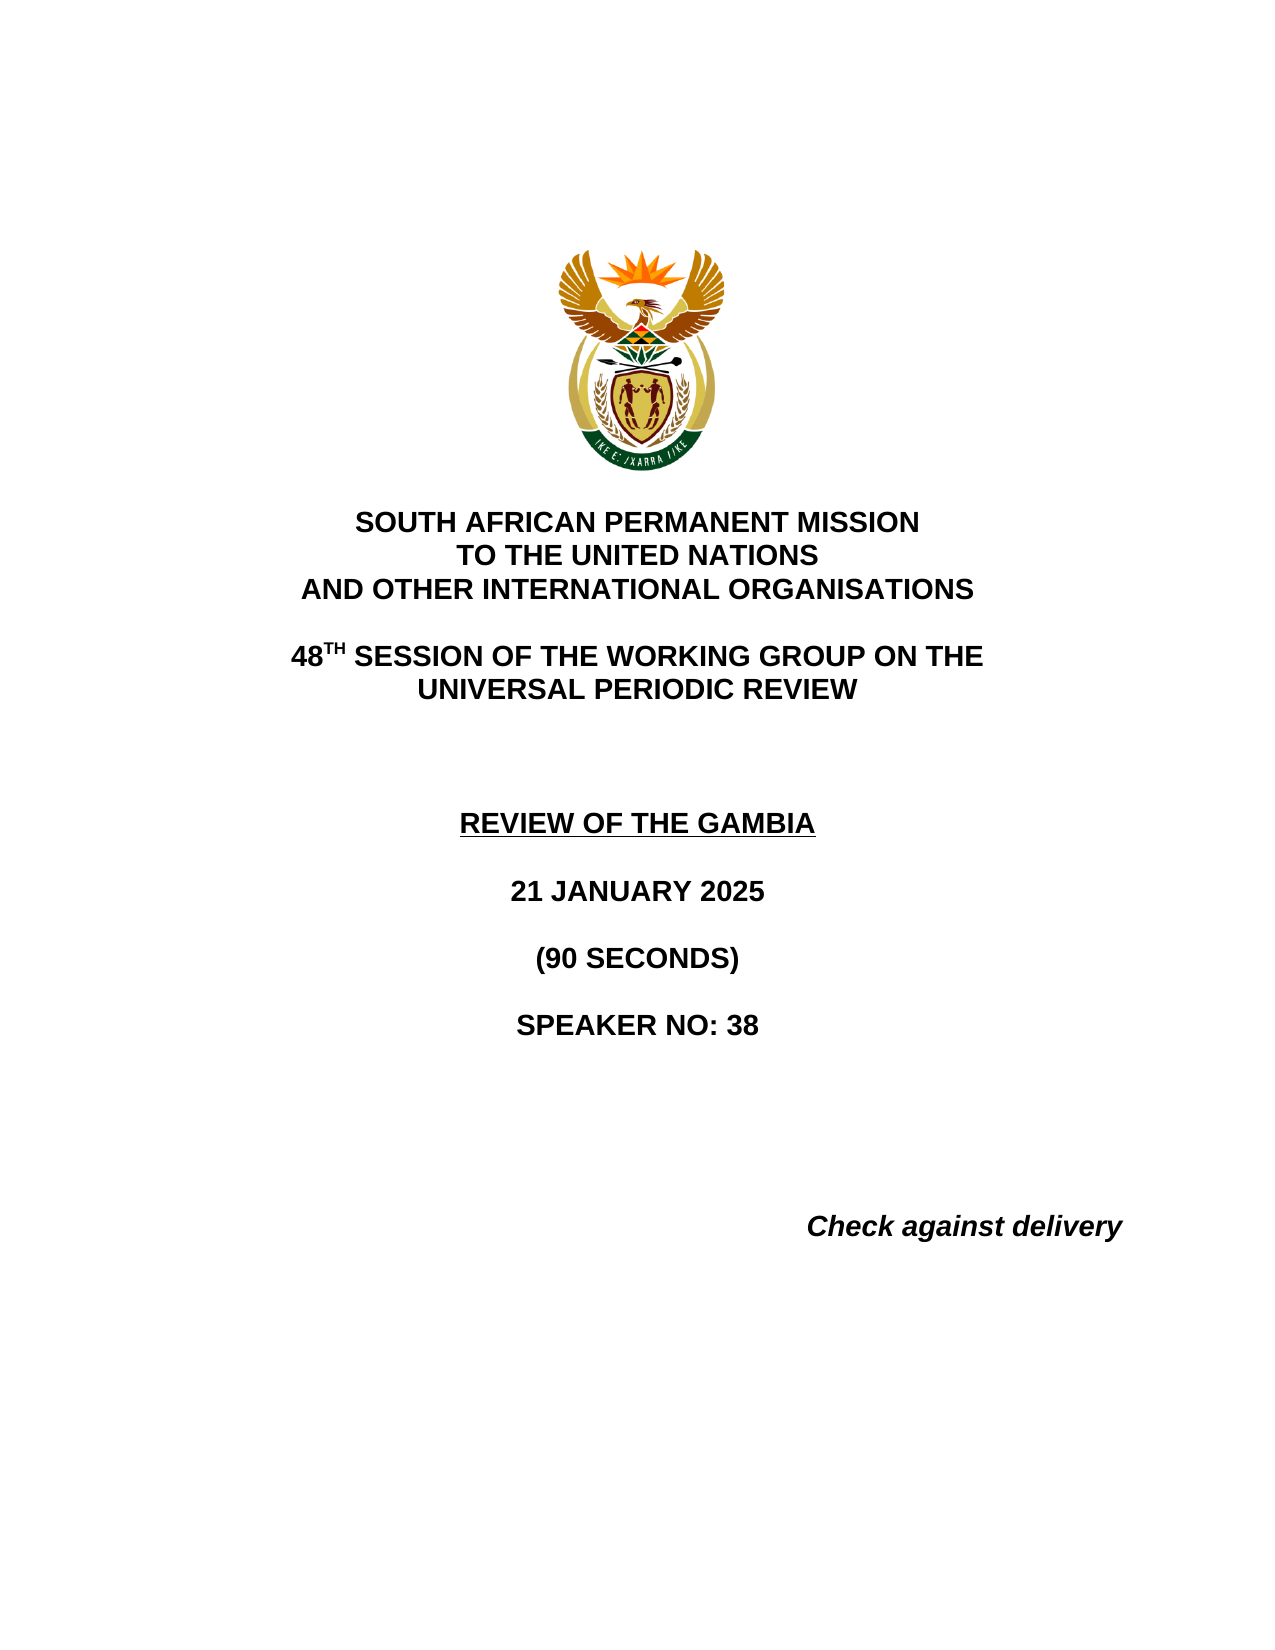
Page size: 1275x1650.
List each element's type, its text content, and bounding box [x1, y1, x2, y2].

text Check against delivery [150, 1209, 1125, 1242]
text 21 JANUARY 2025 [150, 873, 1125, 907]
picture [558, 250, 725, 471]
text 48th SESSION OF THE WORKING GROUP ON THE [150, 639, 1125, 672]
text Review of the gambia [150, 806, 1125, 840]
text (90 SecONDS) [150, 941, 1125, 974]
text SOUTH AFRICAN PERMANENT MISSION [150, 504, 1125, 538]
text TO THE UNITED NATIONS [150, 538, 1125, 572]
text UNIVERSAL PERIODIC REVIEW [150, 672, 1125, 706]
text AND OTHER INTERNATIONAL ORGANISATIONS [150, 572, 1125, 605]
text speaker no: 38 [150, 1008, 1125, 1041]
